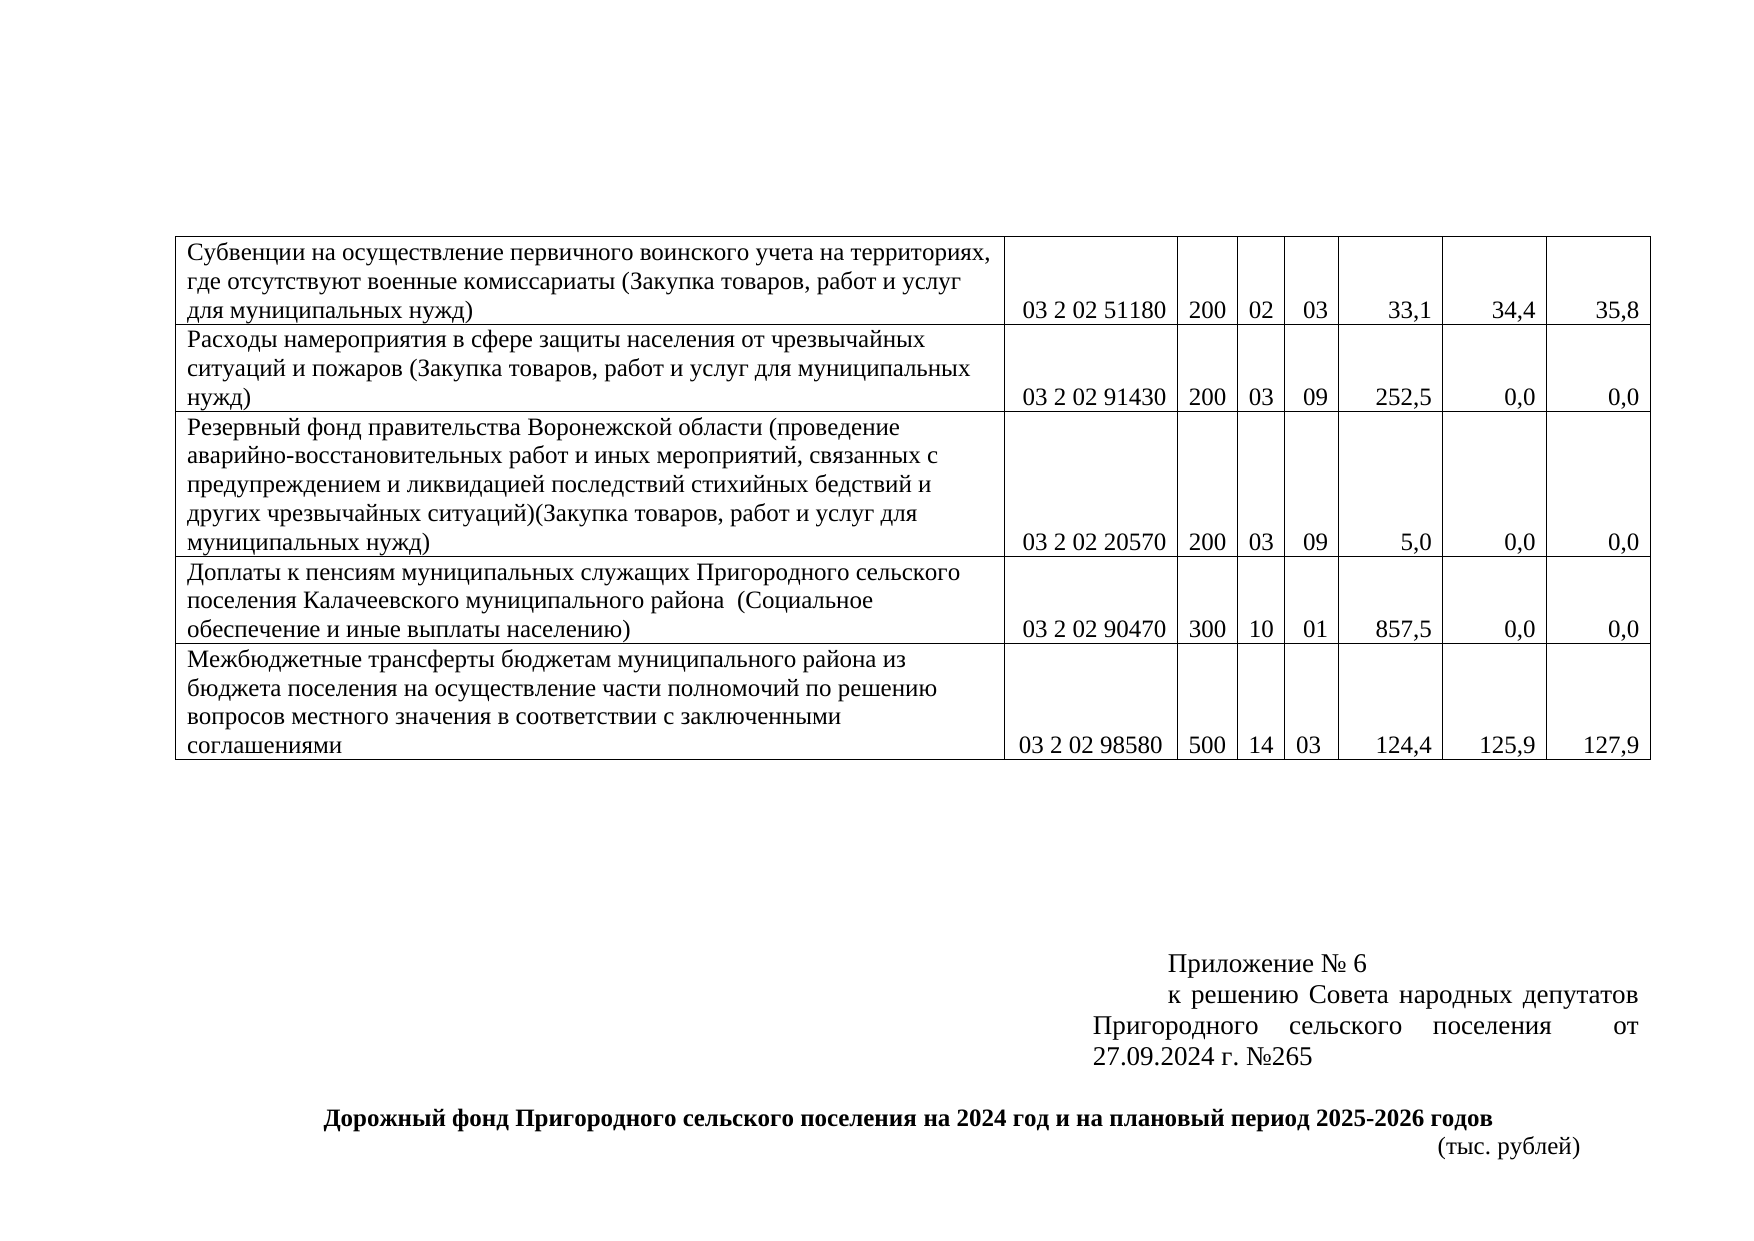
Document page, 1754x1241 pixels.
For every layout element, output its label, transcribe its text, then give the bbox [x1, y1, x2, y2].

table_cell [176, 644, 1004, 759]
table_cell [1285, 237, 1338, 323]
text Дорожный фонд Пригородного сельского поселения на 2024 год и на плановый период 2025-2026 годов [177, 1103, 1639, 1131]
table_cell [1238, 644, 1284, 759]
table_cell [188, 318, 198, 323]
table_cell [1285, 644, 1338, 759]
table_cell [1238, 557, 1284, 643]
text (тыс. рублей) [177, 1131, 1580, 1160]
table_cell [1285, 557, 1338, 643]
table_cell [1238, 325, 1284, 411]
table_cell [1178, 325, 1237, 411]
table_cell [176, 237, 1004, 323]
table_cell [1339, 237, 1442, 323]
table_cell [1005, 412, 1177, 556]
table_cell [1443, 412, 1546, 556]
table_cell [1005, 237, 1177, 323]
text Приложение № 6 [1093, 947, 1639, 978]
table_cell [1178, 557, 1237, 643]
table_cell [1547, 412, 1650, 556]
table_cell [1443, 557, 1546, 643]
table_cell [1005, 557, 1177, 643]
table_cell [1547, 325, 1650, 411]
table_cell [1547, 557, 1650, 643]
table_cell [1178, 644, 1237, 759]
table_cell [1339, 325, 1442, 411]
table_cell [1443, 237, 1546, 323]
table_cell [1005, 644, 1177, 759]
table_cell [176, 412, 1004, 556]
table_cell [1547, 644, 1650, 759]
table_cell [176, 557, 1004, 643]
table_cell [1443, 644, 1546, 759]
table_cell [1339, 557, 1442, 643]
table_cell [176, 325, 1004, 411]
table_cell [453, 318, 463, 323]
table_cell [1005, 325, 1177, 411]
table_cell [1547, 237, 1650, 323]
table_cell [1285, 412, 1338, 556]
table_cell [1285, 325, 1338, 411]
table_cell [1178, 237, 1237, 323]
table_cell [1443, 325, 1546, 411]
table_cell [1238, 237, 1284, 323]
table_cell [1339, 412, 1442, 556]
text к решению Совета народных депутатов Пригородного сельского поселения от 27.09.2024 г. №265 [1093, 978, 1639, 1071]
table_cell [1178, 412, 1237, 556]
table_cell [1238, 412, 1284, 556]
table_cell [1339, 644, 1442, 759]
